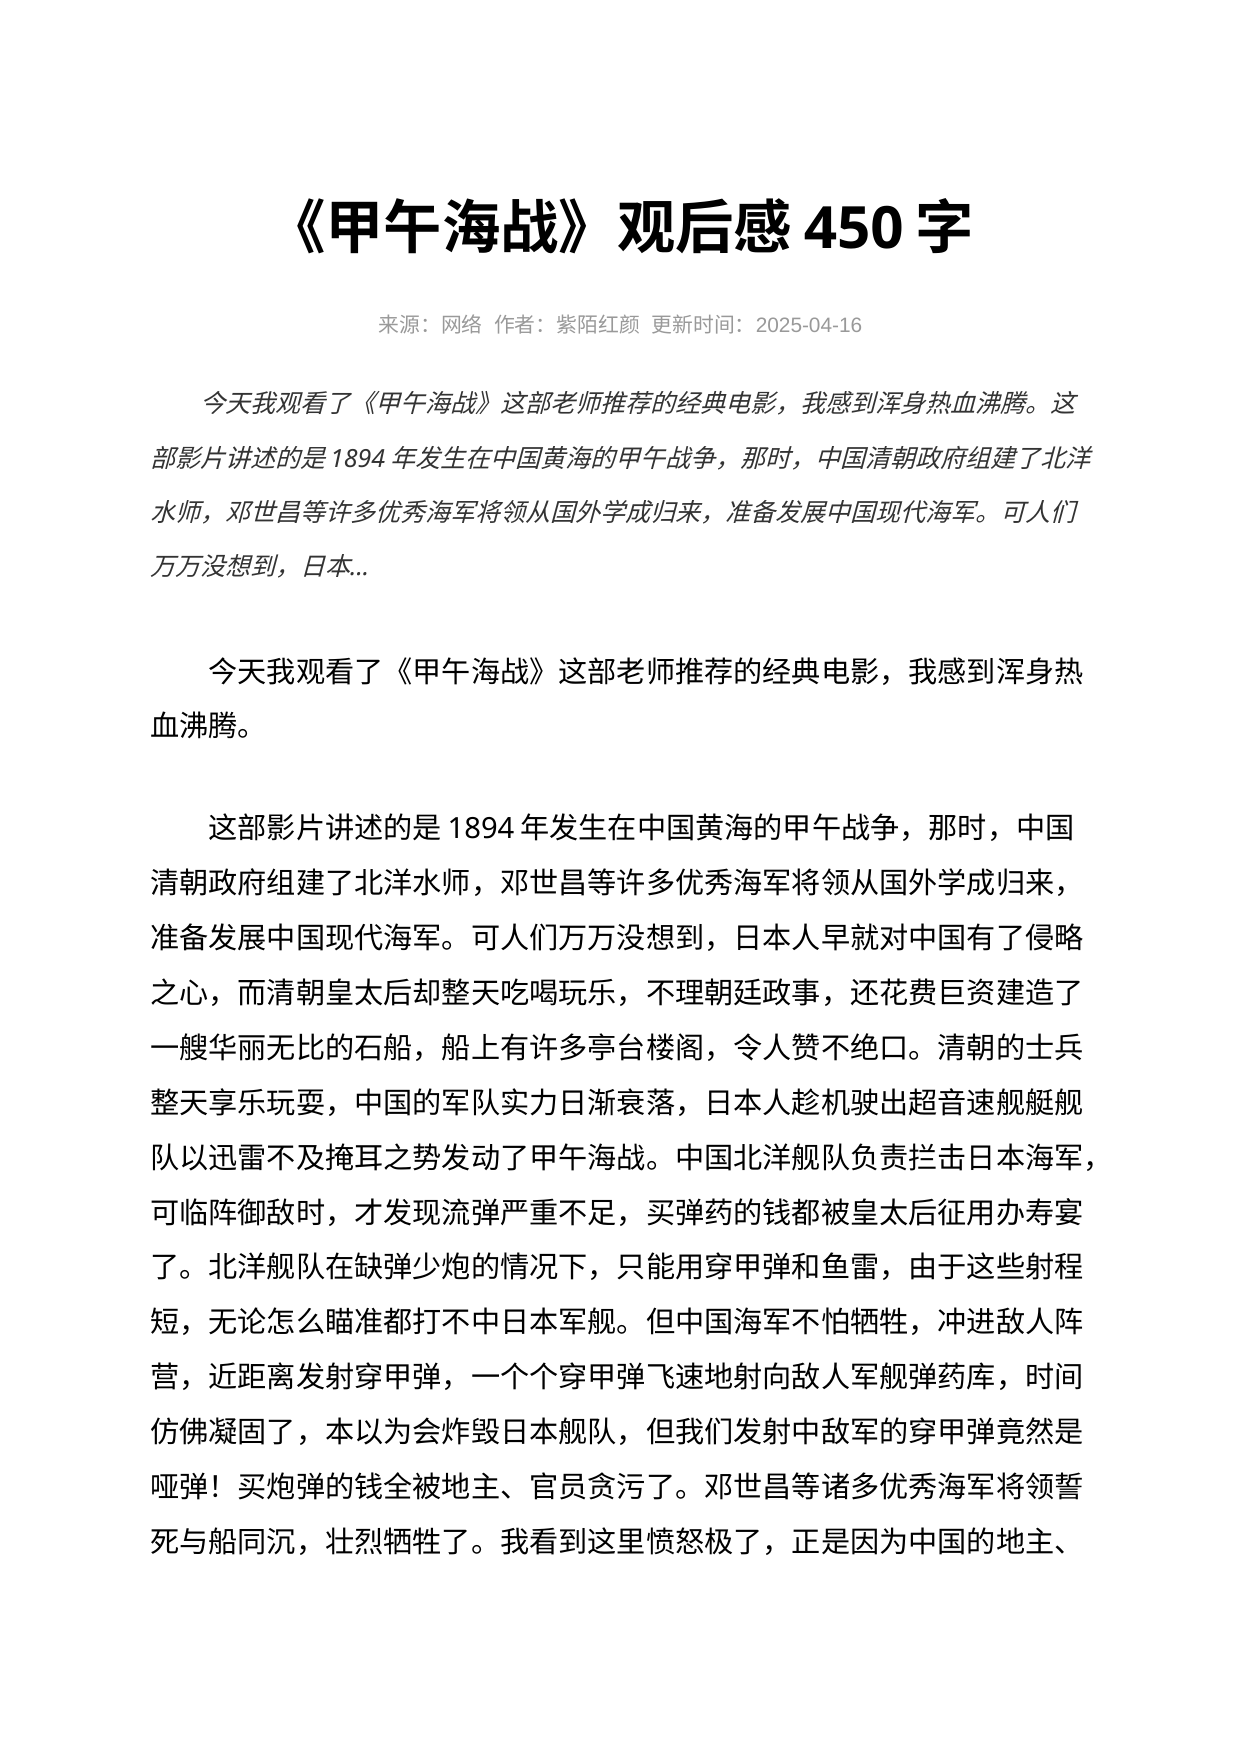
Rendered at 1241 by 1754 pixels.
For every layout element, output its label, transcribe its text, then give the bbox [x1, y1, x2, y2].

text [150, 805, 1090, 1561]
subtitle 《甲午海战》观后感450字 [150, 181, 1090, 266]
text 今天我观看了《甲午海战》这部老师推荐的经典电影，我感到浑身热血沸腾。这部影片讲述的是1894年发生在中国黄海的甲午战争，那时，中国清朝政府组建了北洋水师，邓世昌等许多优秀海军将领从国外学成归来，准备发展中国现代海军。可人们万万没想到，日本... [150, 384, 1090, 583]
text 今天我观看了《甲午海战》这部老师推荐的经典电影，我感到浑身热血沸腾。 [150, 648, 1090, 745]
text 来源：网络 作者：紫陌红颜 更新时间：2025-04-16 [150, 313, 1090, 337]
